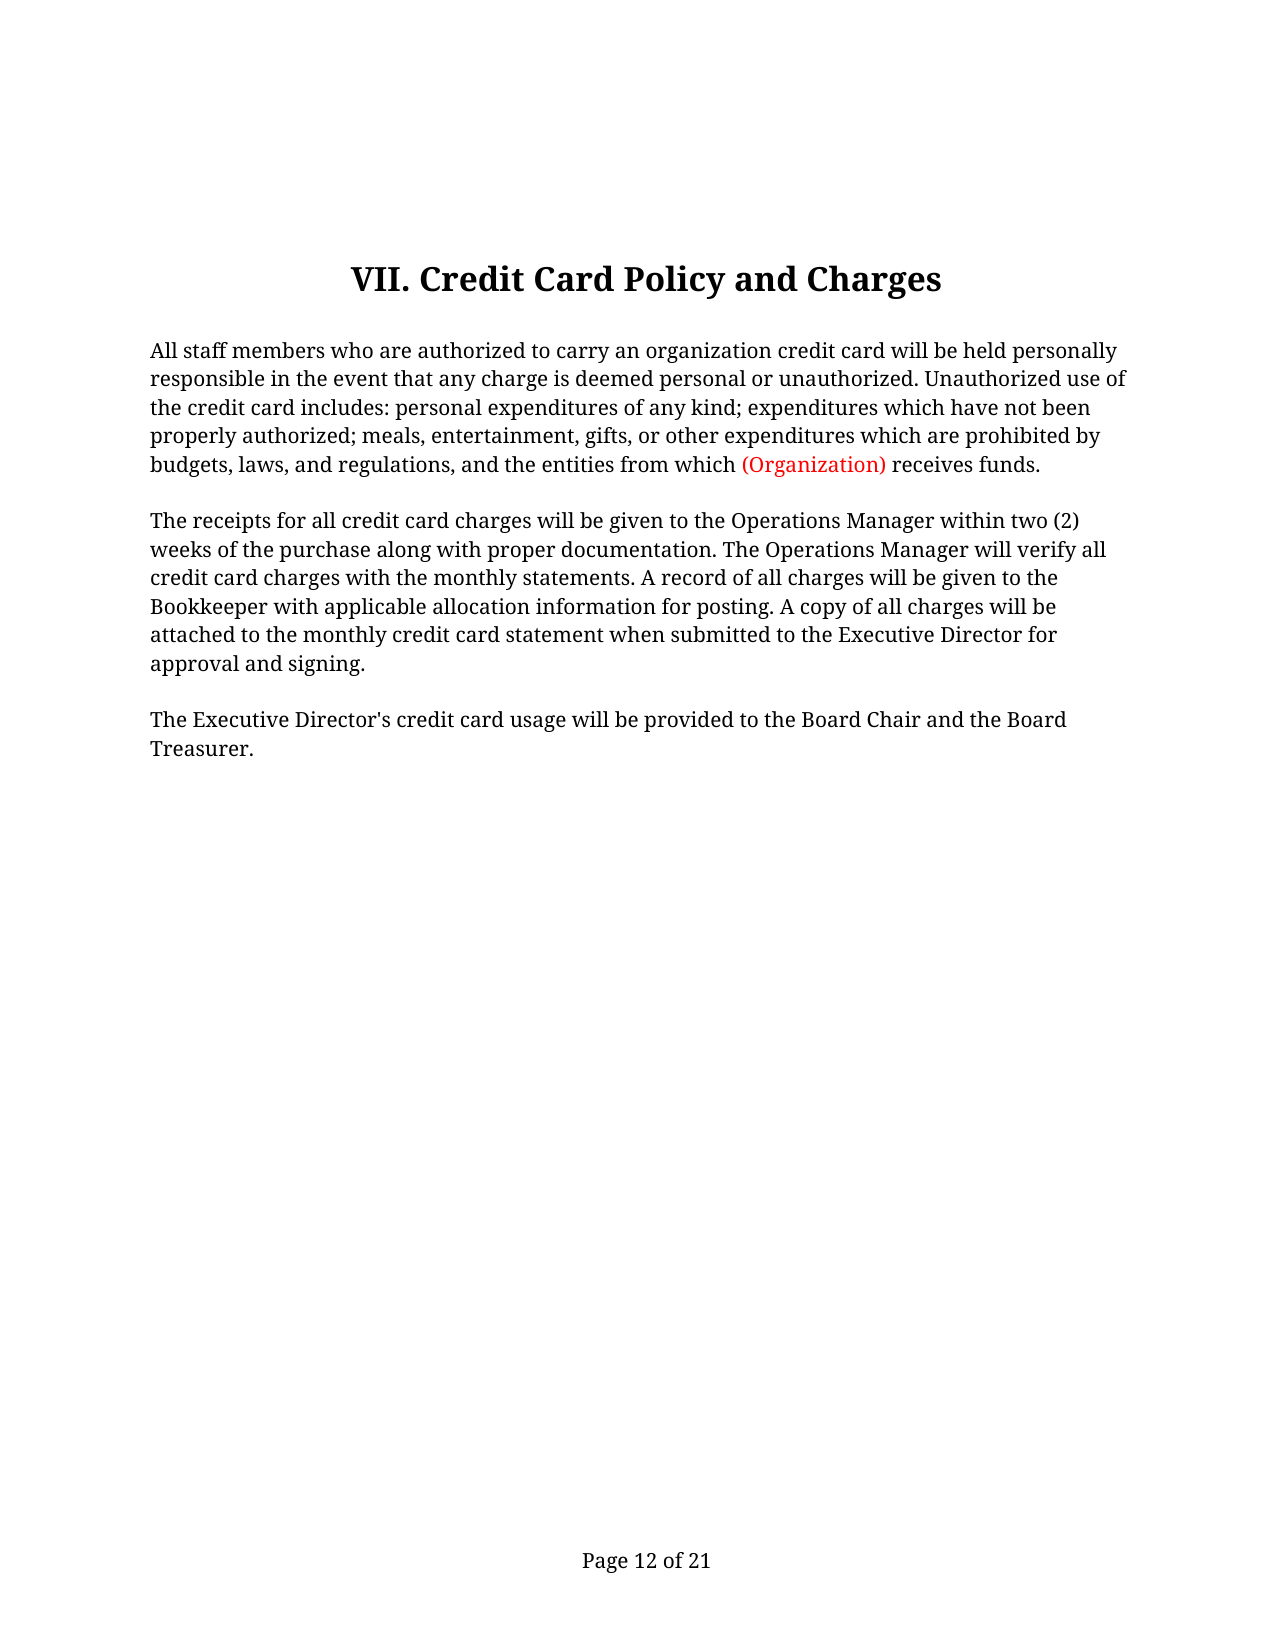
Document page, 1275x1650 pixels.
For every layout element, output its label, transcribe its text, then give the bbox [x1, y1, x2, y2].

text The Executive Director's credit card usage will be provided to the Board Chair and the Board Treasurer. [150, 706, 1143, 762]
text The receipts for all credit card charges will be given to the Operations Manager within two (2) weeks of the purchase along with proper documentation. The Operations Manager will verify all credit card charges with the monthly statements. A record of all charges will be given to the Bookkeeper with applicable allocation information for posting. A copy of all charges will be attached to the monthly credit card statement when submitted to the Executive Director for approval and signing. [150, 507, 1143, 677]
title VII. Credit Card Policy and Charges [150, 256, 1143, 301]
text All staff members who are authorized to carry an organization credit card will be held personally responsible in the event that any charge is deemed personal or unauthorized. Unauthorized use of the credit card includes: personal expenditures of any kind; expenditures which have not been properly authorized; meals, entertainment, gifts, or other expenditures which are prohibited by budgets, laws, and regulations, and the entities from which (Organization) receives funds. [150, 336, 1143, 478]
